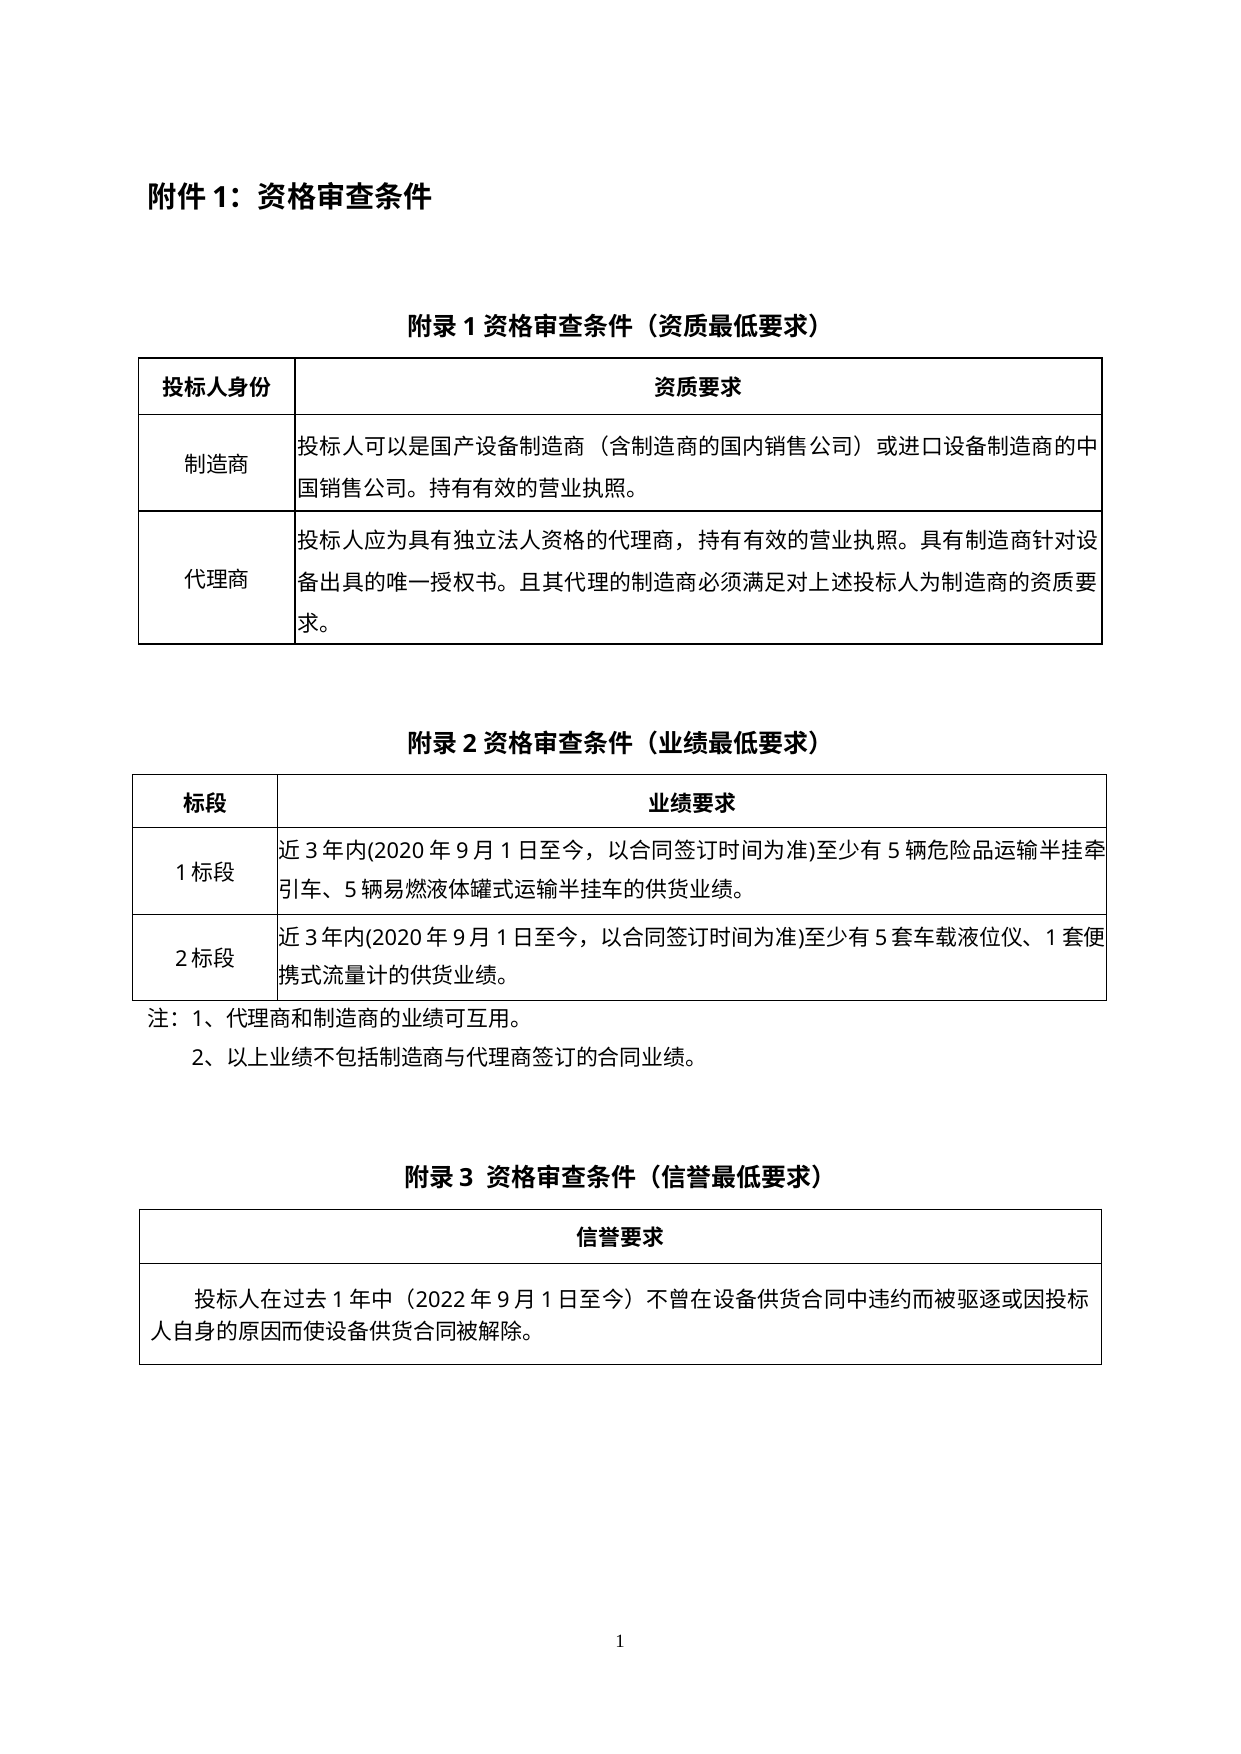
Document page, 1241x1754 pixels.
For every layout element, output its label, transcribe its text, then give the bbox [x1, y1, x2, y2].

table_cell 代理商 [139, 512, 294, 643]
text 附件1：资格审查条件 [148, 162, 1093, 227]
table_cell 投标人应为具有独立法人资格的代理商，持有有效的营业执照。具有制造商针对设备出具的唯一授权书。且其代理的制造商必须满足对上述投标人为制造商的资质要求。 [296, 512, 1101, 643]
table_cell 投标人可以是国产设备制造商（含制造商的国内销售公司）或进口设备制造商的中国销售公司。持有有效的营业执照。 [296, 415, 1101, 510]
table_header 业绩要求 [278, 775, 1106, 827]
table_cell 2标段 [133, 915, 277, 1000]
table_header 标段 [133, 775, 277, 827]
text 附录1 资格审查条件（资质最低要求） [148, 292, 1093, 357]
table_cell 1标段 [133, 828, 277, 913]
table_header 投标人身份 [139, 359, 294, 413]
table_cell 近3年内(2020年9月1日至今，以合同签订时间为准)至少有5套车载液位仪、1套便携式流量计的供货业绩。 [278, 915, 1106, 1000]
table_cell 制造商 [139, 415, 294, 510]
text 2、以上业绩不包括制造商与代理商签订的合同业绩。 [148, 1040, 1093, 1072]
text 注：1、代理商和制造商的业绩可互用。 [148, 1001, 1093, 1033]
table_header 资质要求 [296, 359, 1101, 413]
text 附录2 资格审查条件（业绩最低要求） [148, 709, 1093, 774]
table_cell 近3年内(2020年9月1日至今，以合同签订时间为准)至少有5辆危险品运输半挂牵引车、5辆易燃液体罐式运输半挂车的供货业绩。 [278, 828, 1106, 913]
table_cell 投标人在过去1年中（2022年9月1日至今）不曾在设备供货合同中违约而被驱逐或因投标人自身的原因而使设备供货合同被解除。 [140, 1264, 1101, 1364]
table_header 信誉要求 [140, 1210, 1101, 1263]
text 附录3 资格审查条件（信誉最低要求） [148, 1143, 1093, 1208]
